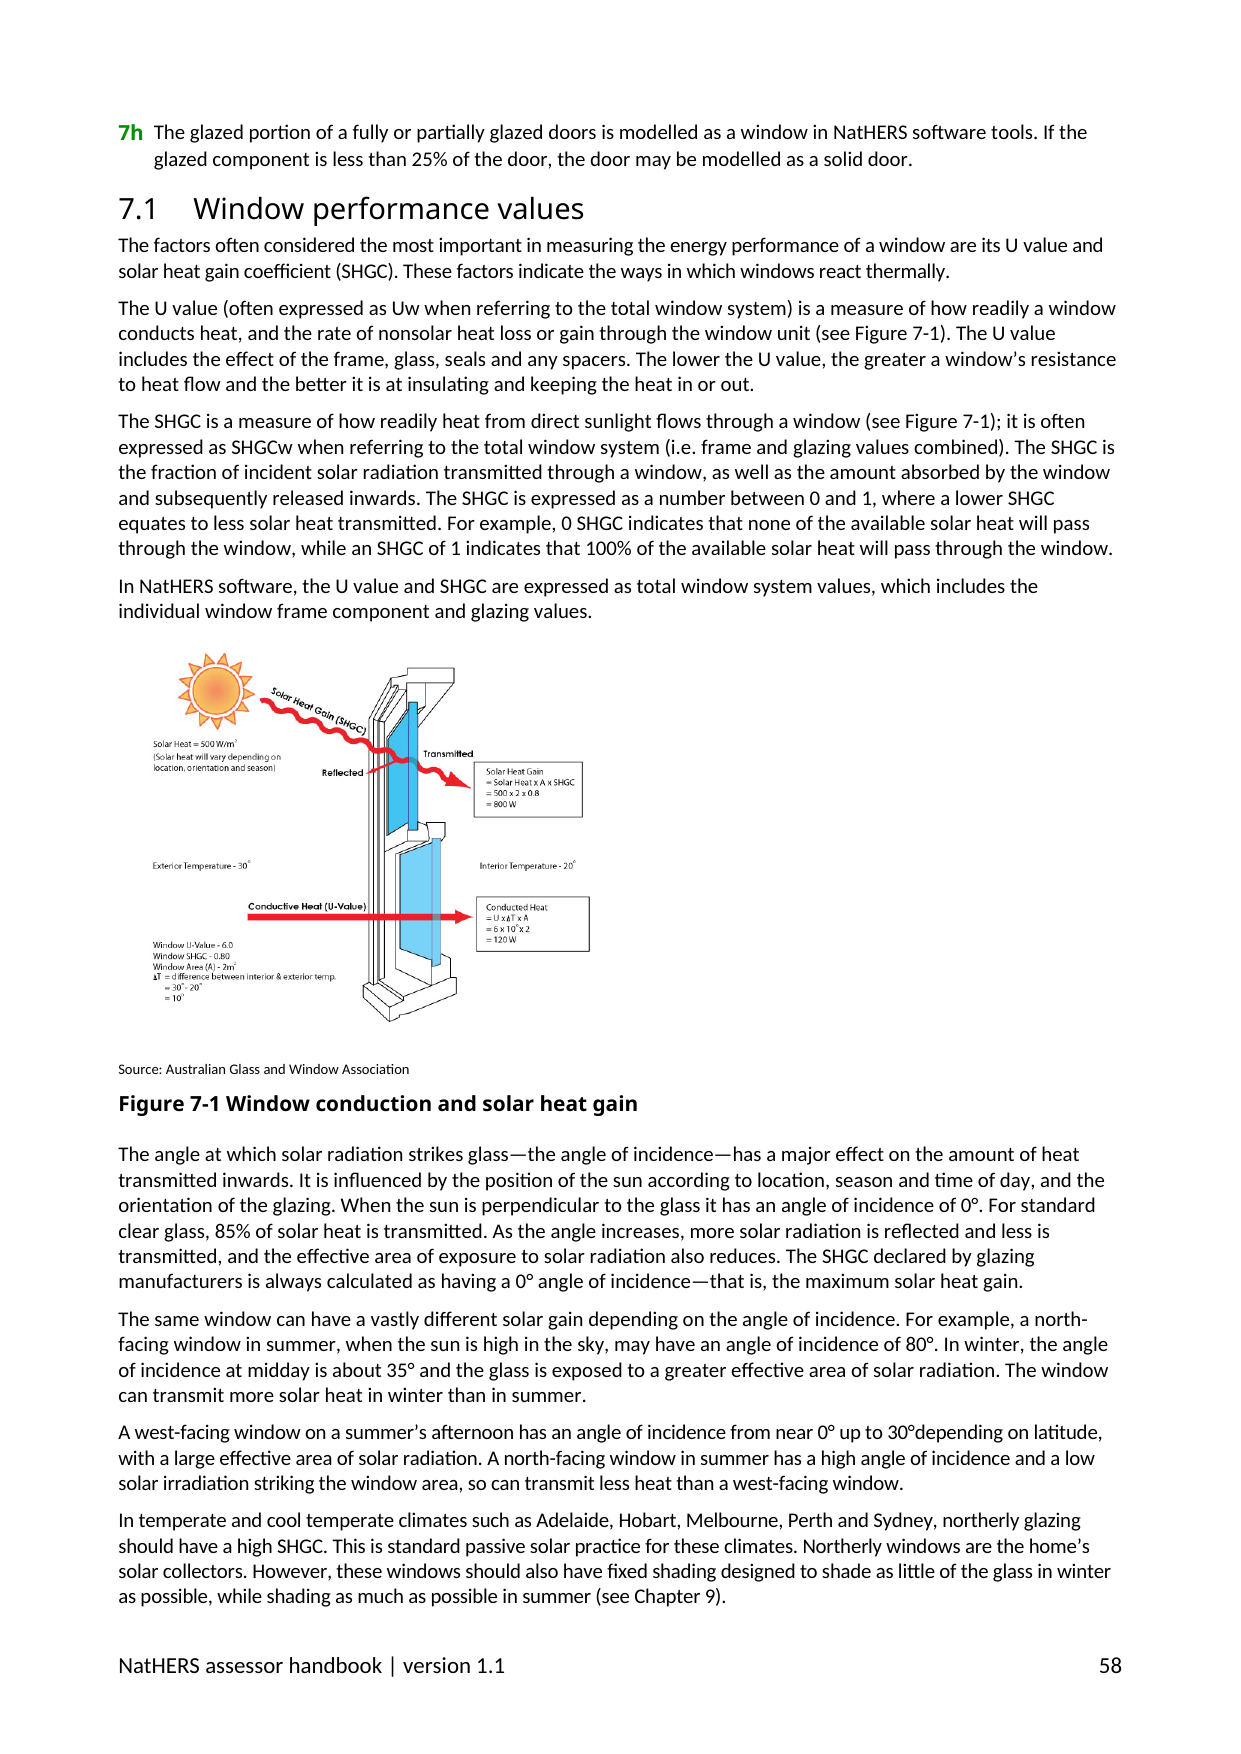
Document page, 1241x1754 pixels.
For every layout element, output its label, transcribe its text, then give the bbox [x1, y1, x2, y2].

text The SHGC is a measure of how readily heat from direct sunlight flows through a window (see Figure 7-1); it is often expressed as SHGCw when referring to the total window system (i.e. frame and glazing values combined). The SHGC is the fraction of incident solar radiation transmitted through a window, as well as the amount absorbed by the window and subsequently released inwards. The SHGC is expressed as a number between 0 and 1, where a lower SHGC equates to less solar heat transmitted. For example, 0 SHGC indicates that none of the available solar heat will pass through the window, while an SHGC of 1 indicates that 100% of the available solar heat will pass through the window. [118, 408, 1122, 561]
text The same window can have a vastly different solar gain depending on the angle of incidence. For example, a north-facing window in summer, when the sun is high in the sky, may have an angle of incidence of 80°. In winter, the angle of incidence at midday is about 35° and the glass is exposed to a greater effective area of solar radiation. The window can transmit more solar heat in winter than in summer. [118, 1306, 1122, 1408]
text The factors often considered the most important in measuring the energy performance of a window are its U value and solar heat gain coefficient (SHGC). These factors indicate the ways in which windows react thermally. [118, 232, 1122, 283]
text The angle at which solar radiation strikes glass—the angle of incidence—has a major effect on the amount of heat transmitted inwards. It is influenced by the position of the sun according to location, season and time of day, and the orientation of the glazing. When the sun is perpendicular to the glass it has an angle of incidence of 0°. For standard clear glass, 85% of solar heat is transmitted. As the angle increases, more solar radiation is reflected and less is transmitted, and the effective area of exposure to solar radiation also reduces. The SHGC declared by glazing manufacturers is always calculated as having a 0° angle of incidence—that is, the maximum solar heat gain. [118, 1142, 1122, 1294]
text 7.1 Window performance values [118, 189, 1122, 228]
text A west-facing window on a summer’s afternoon has an angle of incidence from near 0° up to 30°depending on latitude, with a large effective area of solar radiation. A north-facing window in summer has a high angle of incidence and a low solar irradiation striking the window area, so can transmit less heat than a west-facing window. [118, 1419, 1122, 1496]
text In temperate and cool temperate climates such as Adelaide, Hobart, Melbourne, Perth and Sydney, northerly glazing should have a high SHGC. This is standard passive solar practice for these climates. Northerly windows are the home’s solar collectors. However, these windows should also have fixed shading designed to shade as little of the glass in winter as possible, while shading as much as possible in summer (see Chapter 9). [118, 1507, 1122, 1609]
text In NatHERS software, the U value and SHGC are expressed as total window system values, which includes the individual window frame component and glazing values. [118, 573, 1122, 624]
text Source: Australian Glass and Window Association [118, 1059, 1122, 1078]
text 7h The glazed portion of a fully or partially glazed doors is modelled as a window in NatHERS software tools. If the glazed component is less than 25% of the door, the door may be modelled as a solid door. [118, 118, 1122, 172]
text The U value (often expressed as Uw when referring to the total window system) is a measure of how readily a window conducts heat, and the rate of nonsolar heat loss or gain through the window unit (see Figure 7-1). The U value includes the effect of the frame, glass, seals and any spacers. The lower the U value, the greater a window’s resistance to heat flow and the better it is at insulating and keeping the heat in or out. [118, 295, 1122, 397]
title Figure 7-1 Window conduction and solar heat gain [118, 1089, 1122, 1118]
picture [118, 635, 612, 1048]
